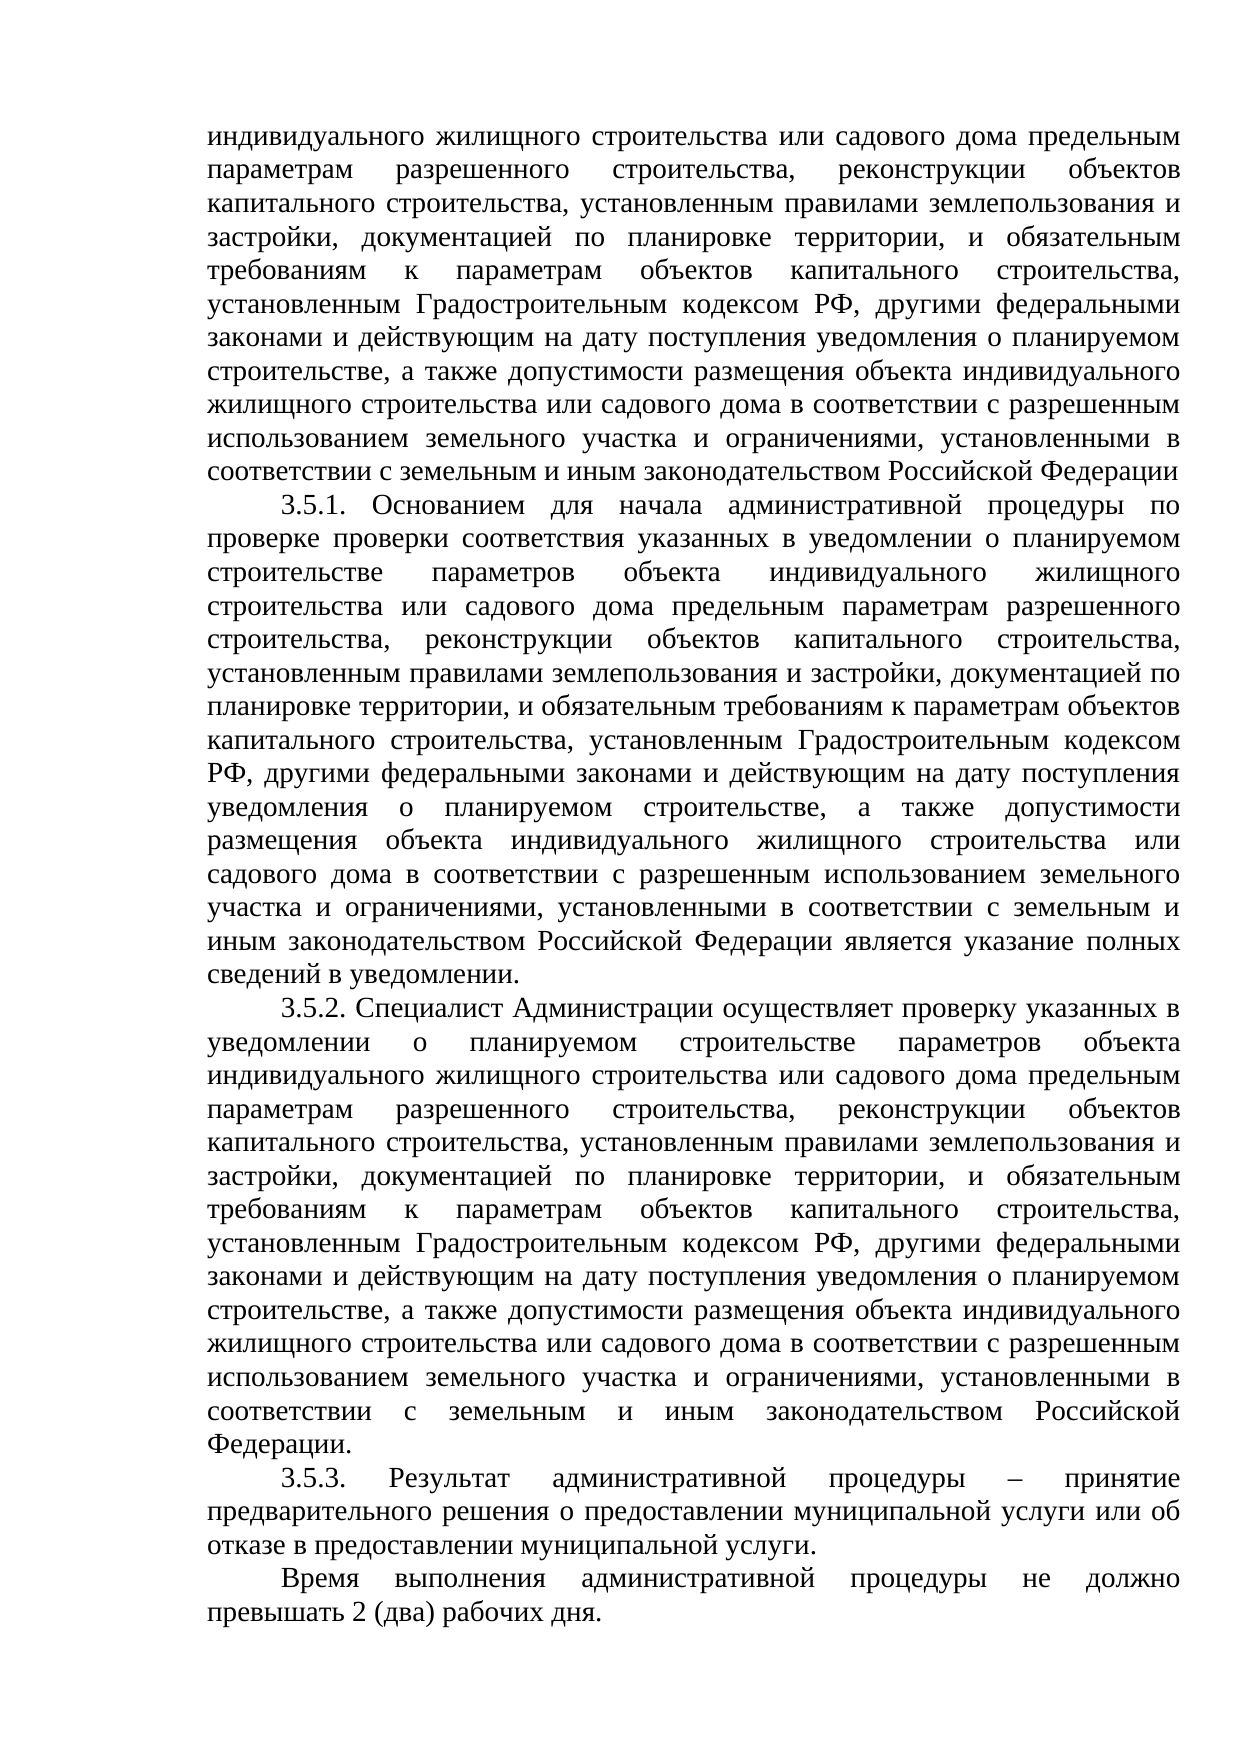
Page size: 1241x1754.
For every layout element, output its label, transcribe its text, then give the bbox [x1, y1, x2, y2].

text 3.5.2. Специалист Администрации осуществляет проверку указанных в уведомлении о планируемом строительстве параметров объекта индивидуального жилищного строительства или садового дома предельным параметрам разрешенного строительства, реконструкции объектов капитального строительства, установленным правилами землепользования и застройки, документацией по планировке территории, и обязательным требованиям к параметрам объектов капитального строительства, установленным Градостроительным кодексом РФ, другими федеральными законами и действующим на дату поступления уведомления о планируемом строительстве, а также допустимости размещения объекта индивидуального жилищного строительства или садового дома в соответствии с разрешенным использованием земельного участка и ограничениями, установленными в соответствии с земельным и иным законодательством Российской Федерации. [207, 990, 1181, 1460]
text 3.5.3. Результат административной процедуры – принятие предварительного решения о предоставлении муниципальной услуги или об отказе в предоставлении муниципальной услуги. [207, 1460, 1181, 1560]
text 3.5.1. Основанием для начала административной процедуры по проверке проверки соответствия указанных в уведомлении о планируемом строительстве параметров объекта индивидуального жилищного строительства или садового дома предельным параметрам разрешенного строительства, реконструкции объектов капитального строительства, установленным правилами землепользования и застройки, документацией по планировке территории, и обязательным требованиям к параметрам объектов капитального строительства, установленным Градостроительным кодексом РФ, другими федеральными законами и действующим на дату поступления уведомления о планируемом строительстве, а также допустимости размещения объекта индивидуального жилищного строительства или садового дома в соответствии с разрешенным использованием земельного участка и ограничениями, установленными в соответствии с земельным и иным законодательством Российской Федерации является указание полных сведений в уведомлении. [207, 487, 1181, 990]
text Время выполнения административной процедуры не должно превышать 2 (два) рабочих дня. [207, 1560, 1181, 1627]
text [207, 118, 1181, 487]
